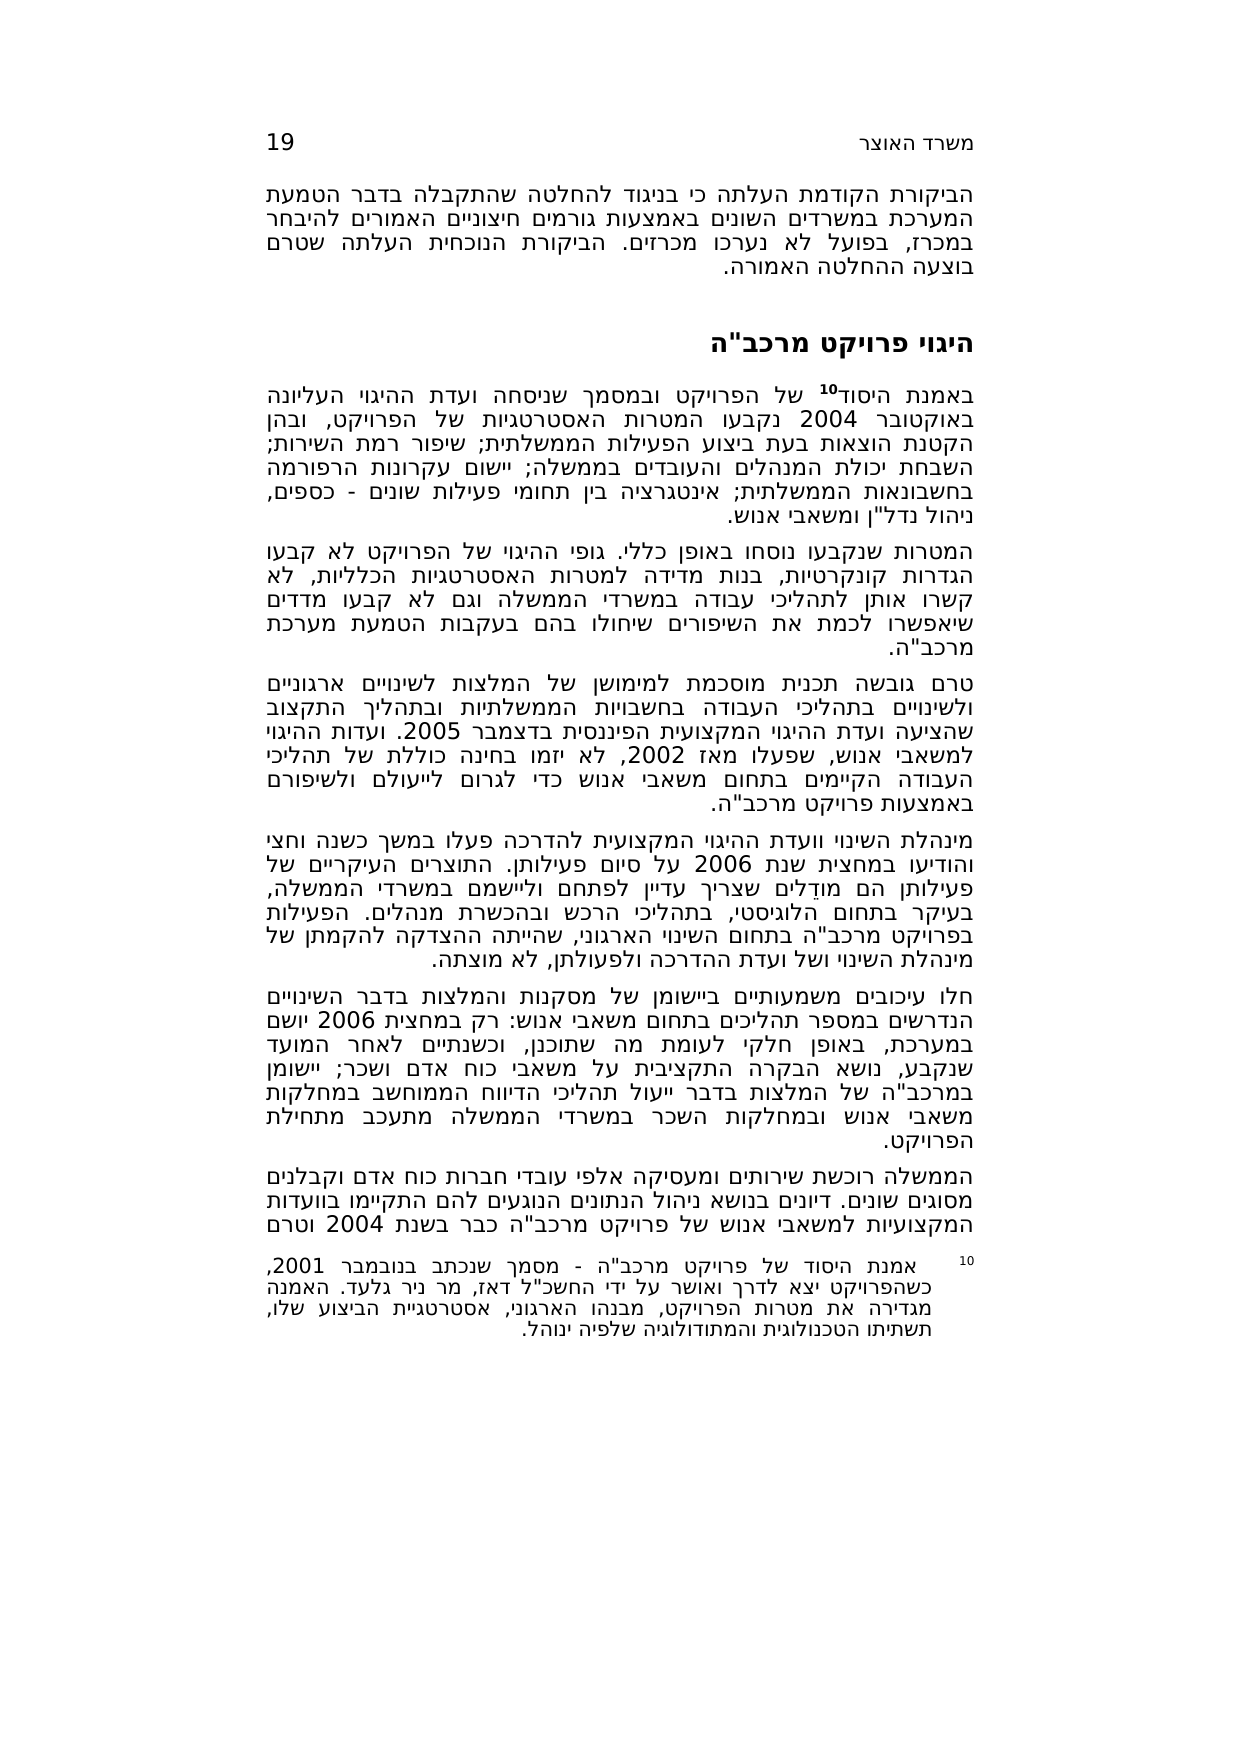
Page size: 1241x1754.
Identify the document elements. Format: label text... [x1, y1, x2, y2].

text חלו עיכובים משמעותיים ביישומן של מסקנות והמלצות בדבר השינויים הנדרשים במספר תהליכים בתחום משאבי אנוש: רק במחצית 2006 יושם במערכת, באופן חלקי לעומת מה שתוכנן, וכשנתיים לאחר המועד שנקבע, נושא הבקרה התקציבית על משאבי כוח אדם ושכר; יישומן במרכב"ה של המלצות בדבר ייעול תהליכי הדיווח הממוחשב במחלקות משאבי אנוש ובמחלקות השכר במשרדי הממשלה מתעכב מתחילת הפרויקט. [266, 985, 974, 1153]
text טרם גובשה תכנית מוסכמת למימושן של המלצות לשינויים ארגוניים ולשינויים בתהליכי העבודה בחשבויות הממשלתיות ובתהליך התקצוב שהציעה ועדת ההיגוי המקצועית הפיננסית בדצמבר 2005. ועדות ההיגוי למשאבי אנוש, שפעלו מאז 2002, לא יזמו בחינה כוללת של תהליכי העבודה הקיימים בתחום משאבי אנוש כדי לגרום לייעולם ולשיפורם באמצעות פרויקט מרכב"ה. [266, 673, 974, 816]
text היגוי פרויקט מרכב"ה [266, 328, 974, 359]
text מינהלת השינוי וועדת ההיגוי המקצועית להדרכה פעלו במשך כשנה וחצי והודיעו במחצית שנת 2006 על סיום פעילותן. התוצרים העיקריים של פעילותן הם מודֵלים שצריך עדיין לפתחם וליישמם במשרדי הממשלה, בעיקר בתחום הלוגיסטי, בתהליכי הרכש ובהכשרת מנהלים. הפעילות בפרויקט מרכב"ה בתחום השינוי הארגוני, שהייתה ההצדקה להקמתן של מינהלת השינוי ושל ועדת ההדרכה ולפעולתן, לא מוצתה. [266, 829, 974, 973]
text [266, 1165, 974, 1237]
text המטרות שנקבעו נוסחו באופן כללי. גופי ההיגוי של הפרויקט לא קבעו הגדרות קונקרטיות, בנות מדידה למטרות האסטרטגיות הכלליות, לא קשרו אותן לתהליכי עבודה במשרדי הממשלה וגם לא קבעו מדדים שיאפשרו לכמת את השיפורים שיחולו בהם בעקבות הטמעת מערכת מרכב"ה. [266, 540, 974, 660]
text באמנת היסוד של הפרויקט ובמסמך שניסחה ועדת ההיגוי העליונה באוקטובר 2004 נקבעו המטרות האסטרטגיות של הפרויקט, ובהן הקטנת הוצאות בעת ביצוע הפעילות הממשלתית; שיפור רמת השירות; השבחת יכולת המנהלים והעובדים בממשלה; יישום עקרונות הרפורמה בחשבונאות הממשלתית; אינטגרציה בין תחומי פעילות שונים - כספים, ניהול נדל"ן ומשאבי אנוש. [266, 384, 974, 528]
text הביקורת הקודמת העלתה כי בניגוד להחלטה שהתקבלה בדבר הטמעת המערכת במשרדים השונים באמצעות גורמים חיצוניים האמורים להיבחר במכרז, בפועל לא נערכו מכרזים. הביקורת הנוכחית העלתה שטרם בוצעה ההחלטה האמורה. [266, 183, 974, 279]
